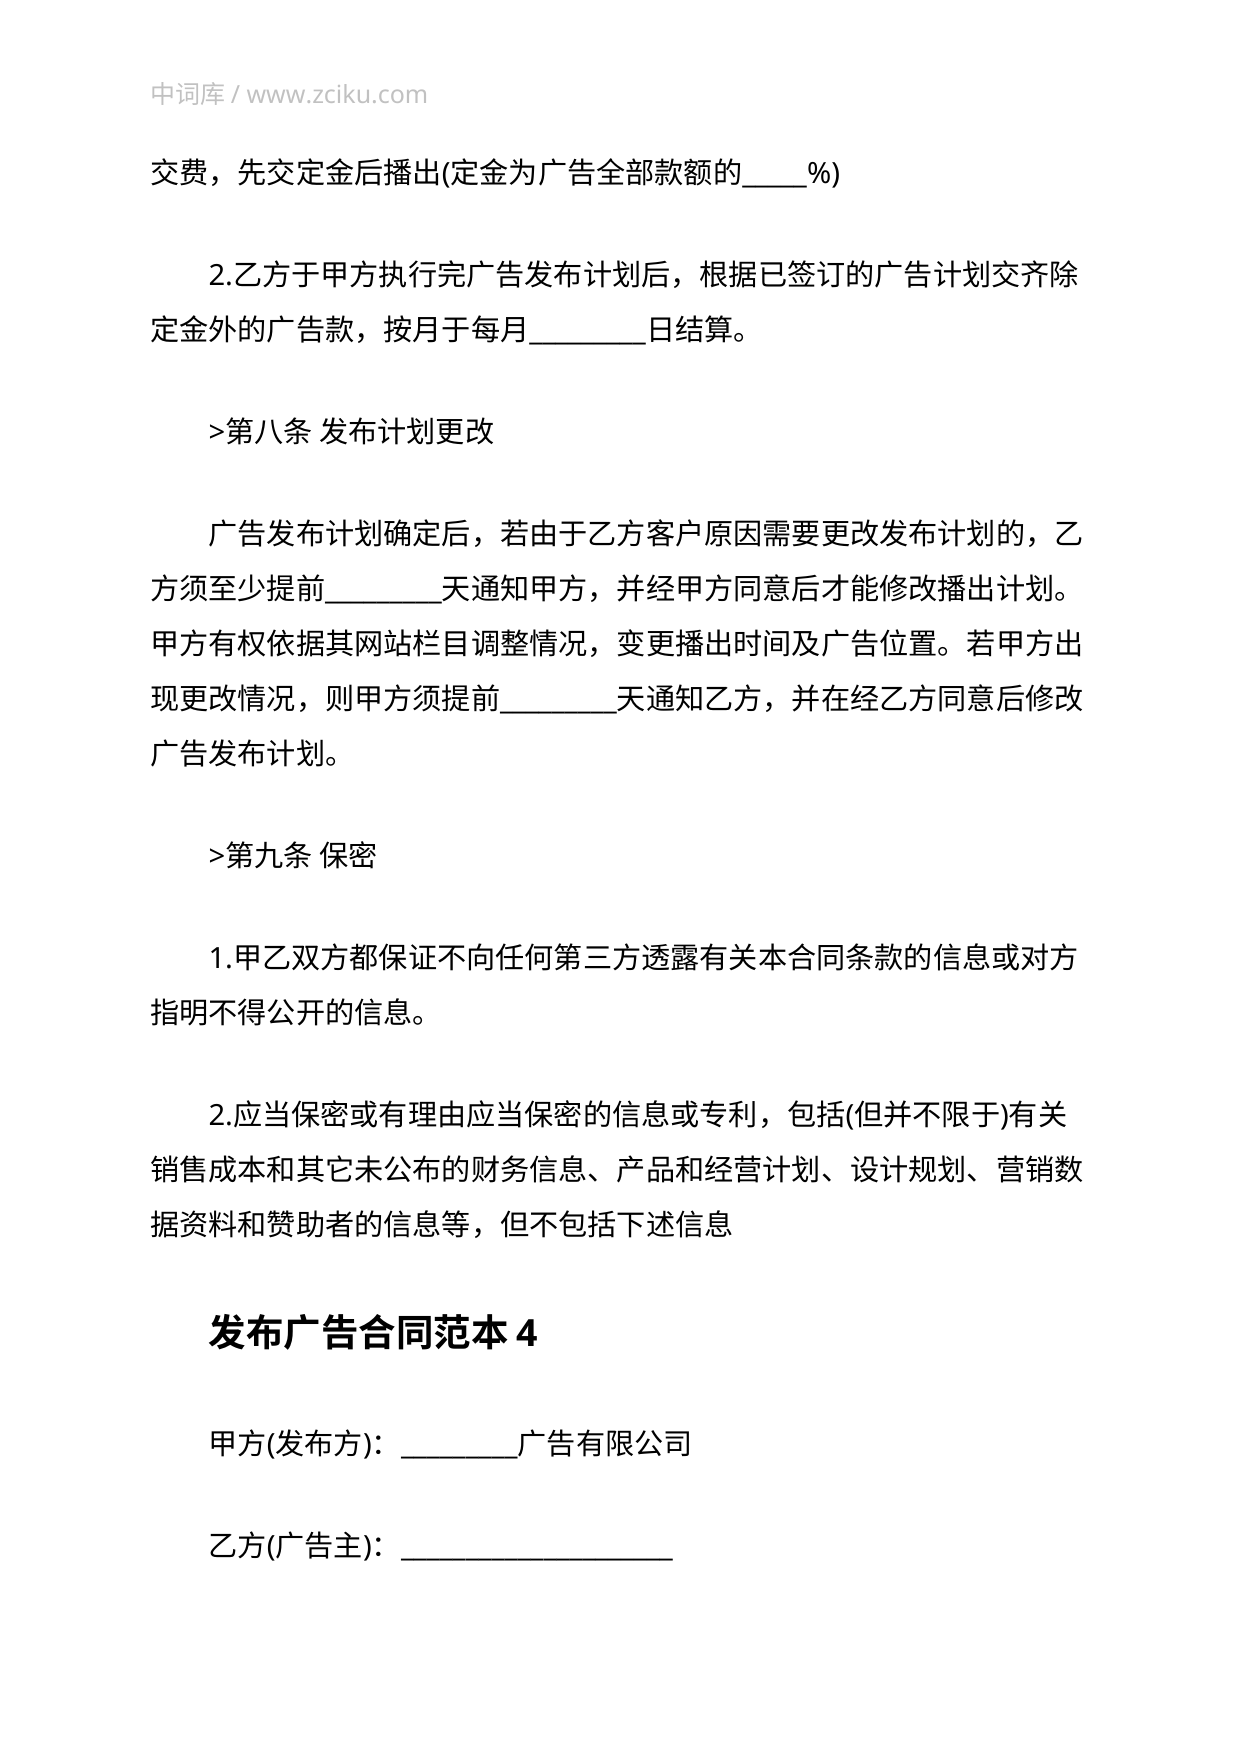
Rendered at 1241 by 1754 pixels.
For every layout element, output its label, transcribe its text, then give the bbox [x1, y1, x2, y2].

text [150, 150, 1090, 192]
text 甲方(发布方)：_________广告有限公司 [150, 1421, 1090, 1463]
text 广告发布计划确定后，若由于乙方客户原因需要更改发布计划的，乙方须至少提前_________天通知甲方，并经甲方同意后才能修改播出计划。甲方有权依据其网站栏目调整情况，变更播出时间及广告位置。若甲方出现更改情况，则甲方须提前_________天通知乙方，并在经乙方同意后修改广告发布计划。 [150, 511, 1090, 773]
text >第八条 发布计划更改 [150, 409, 1090, 451]
text >第九条 保密 [150, 832, 1090, 875]
text 乙方(广告主)：_____________________ [150, 1522, 1090, 1565]
text 2.应当保密或有理由应当保密的信息或专利，包括(但并不限于)有关销售成本和其它未公布的财务信息、产品和经营计划、设计规划、营销数据资料和赞助者的信息等，但不包括下述信息 [150, 1091, 1090, 1243]
text 发布广告合同范本4 [150, 1303, 1090, 1357]
text 1.甲乙双方都保证不向任何第三方透露有关本合同条款的信息或对方指明不得公开的信息。 [150, 934, 1090, 1032]
text 2.乙方于甲方执行完广告发布计划后，根据已签订的广告计划交齐除定金外的广告款，按月于每月_________日结算。 [150, 252, 1090, 349]
